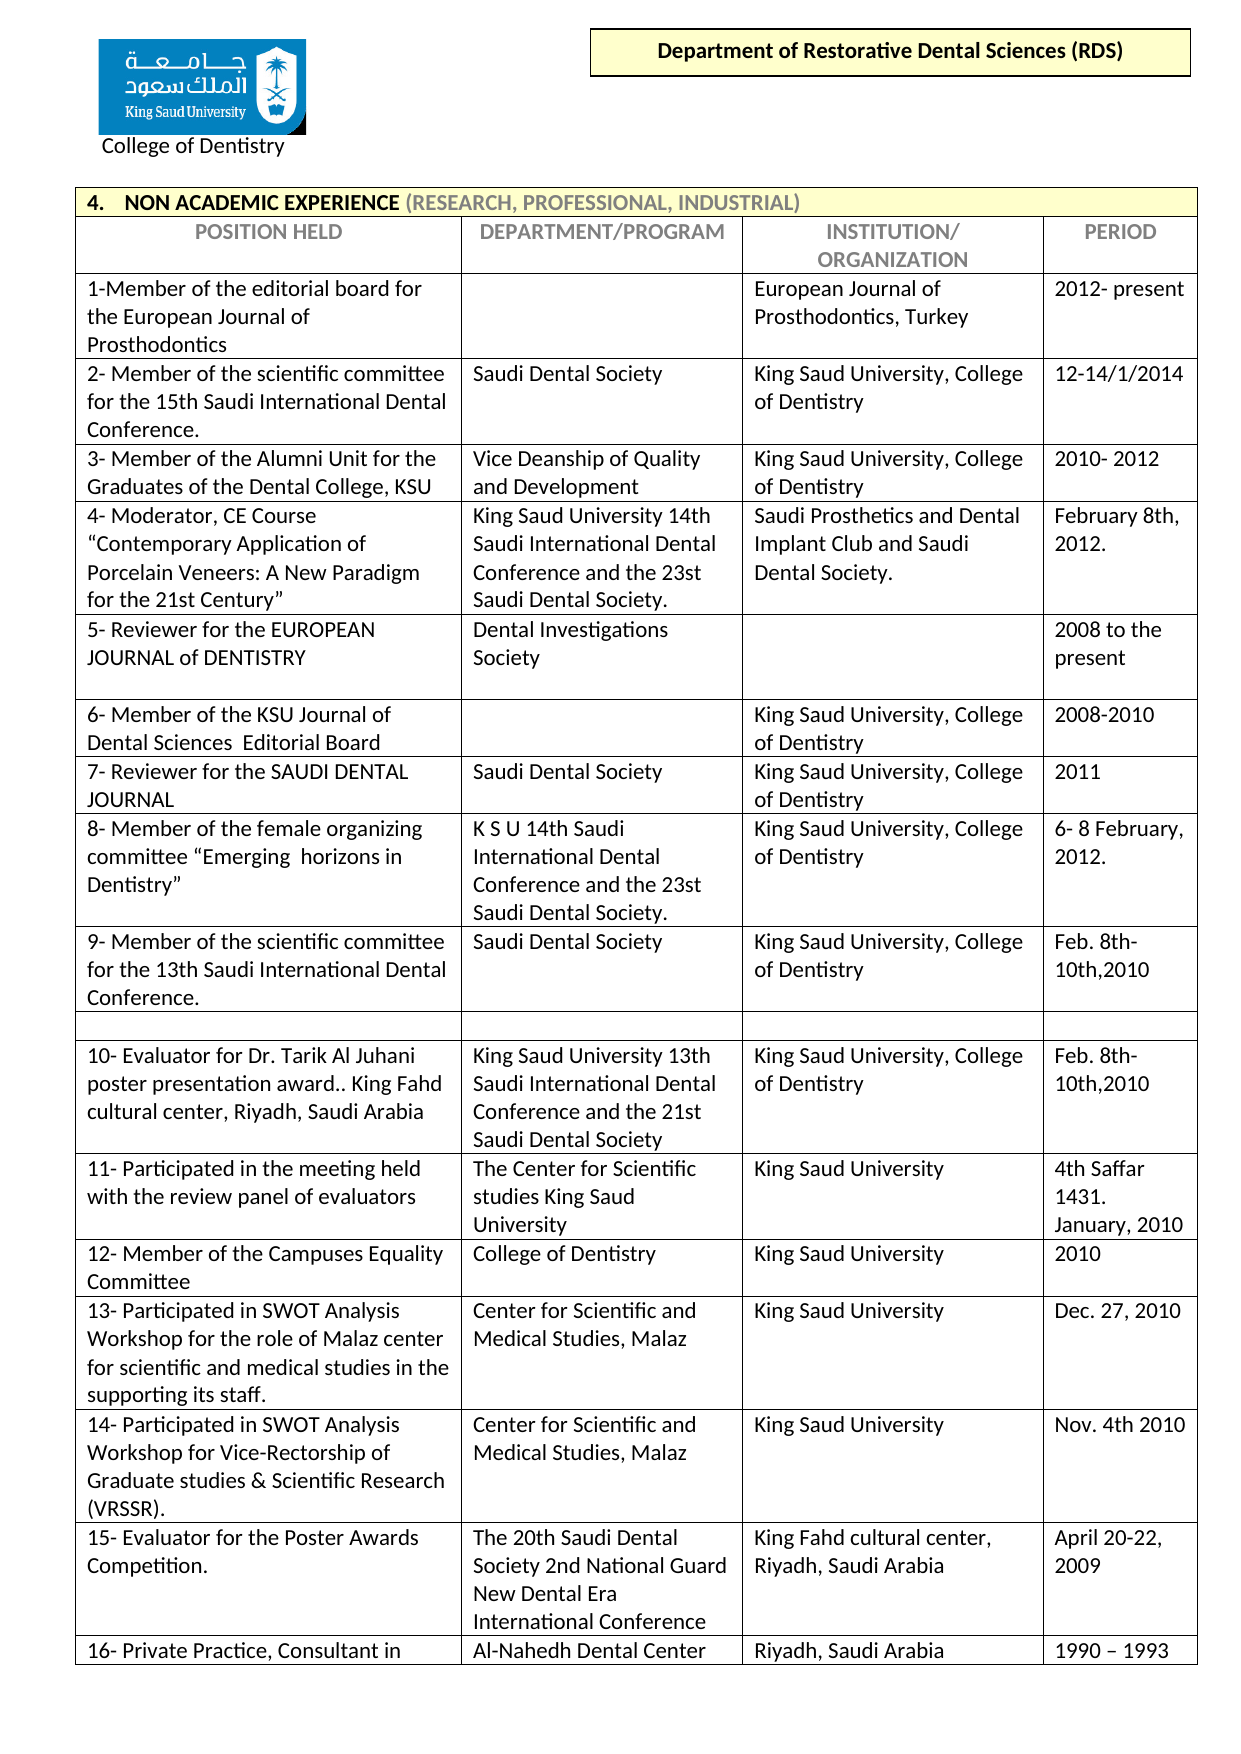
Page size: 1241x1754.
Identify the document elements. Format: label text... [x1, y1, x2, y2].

table_cell 10- Evaluator for Dr. Tarik Al Juhani poster presentation award.. King Fahd cultural center, Riyadh, Saudi Arabia [76, 1041, 461, 1153]
table_cell 12- Member of the Campuses Equality Committee [76, 1240, 461, 1296]
table_cell 2- Member of the scientific committee for the 15th Saudi International Dental Conference. [76, 359, 461, 443]
table_cell 11- Participated in the meeting held with the review panel of evaluators [76, 1154, 461, 1238]
table_cell [743, 615, 1043, 699]
table_cell February 8th, 2012. [1044, 502, 1197, 614]
table_cell King Saud University [743, 1154, 1043, 1238]
table_cell PERIOD [1044, 217, 1197, 273]
table_cell POSITION HELD [76, 217, 461, 273]
table_cell 4- Moderator, CE Course “Contemporary Application of Porcelain Veneers: A New Paradigm for the 21st Century” [76, 502, 461, 614]
table_cell 6- 8 February, 2012. [1044, 814, 1197, 926]
table_cell King Saud University 13th Saudi International Dental Conference and the 21st Saudi Dental Society [462, 1041, 742, 1153]
table_cell [1044, 1012, 1197, 1040]
table_cell Center for Scientific and Medical Studies, Malaz [462, 1297, 742, 1409]
table_cell Saudi Dental Society [462, 359, 742, 443]
table_cell King Saud University [743, 1240, 1043, 1296]
table_cell College of Dentistry [462, 1240, 742, 1296]
table_cell 13- Participated in SWOT Analysis Workshop for the role of Malaz center for scientific and medical studies in the supporting its staff. [76, 1297, 461, 1409]
table_cell 3- Member of the Alumni Unit for the Graduates of the Dental College, KSU [76, 445, 461, 501]
table_cell Dental Investigations Society [462, 615, 742, 699]
table_cell King Fahd cultural center, Riyadh, Saudi Arabia [743, 1523, 1043, 1635]
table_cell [76, 1636, 461, 1664]
table_cell Saudi Dental Society [462, 757, 742, 813]
table_cell King Saud University, College of Dentistry [743, 757, 1043, 813]
table_cell King Saud University 14th Saudi International Dental Conference and the 23st Saudi Dental Society. [462, 502, 742, 614]
table_cell 14- Participated in SWOT Analysis Workshop for Vice-Rectorship of Graduate studies & Scientific Research (VRSSR). [76, 1410, 461, 1522]
table_cell King Saud University, College of Dentistry [743, 814, 1043, 926]
table_cell 2012- present [1044, 274, 1197, 358]
table_cell Saudi Prosthetics and Dental Implant Club and Saudi Dental Society. [743, 502, 1043, 614]
table_cell Center for Scientific and Medical Studies, Malaz [462, 1410, 742, 1522]
table_cell The Center for Scientific studies King Saud University [462, 1154, 742, 1238]
table_cell King Saud University, College of Dentistry [743, 445, 1043, 501]
table_cell NON ACADEMIC EXPERIENCE (RESEARCH, PROFESSIONAL, INDUSTRIAL) [76, 188, 1197, 216]
table_cell DEPARTMENT/PROGRAM [462, 217, 742, 273]
table_cell 15- Evaluator for the Poster Awards Competition. [76, 1523, 461, 1635]
table_cell 2010 [1044, 1240, 1197, 1296]
table_cell King Saud University, College of Dentistry [743, 359, 1043, 443]
table_cell Dec. 27, 2010 [1044, 1297, 1197, 1409]
table_cell 9- Member of the scientific committee for the 13th Saudi International Dental Conference. [76, 927, 461, 1011]
table_cell 1-Member of the editorial board for the European Journal of Prosthodontics [76, 274, 461, 358]
table_cell King Saud University [743, 1297, 1043, 1409]
table_cell [76, 1012, 461, 1040]
table_cell [743, 1012, 1043, 1040]
table_cell Feb. 8th-10th,2010 [1044, 1041, 1197, 1153]
table_cell 2008 to the present [1044, 615, 1197, 699]
table_cell 6- Member of the KSU Journal of Dental Sciences Editorial Board [76, 700, 461, 756]
table_cell 7- Reviewer for the SAUDI DENTAL JOURNAL [76, 757, 461, 813]
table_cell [743, 1636, 1043, 1664]
table_cell April 20-22, 2009 [1044, 1523, 1197, 1635]
table_cell King Saud University, College of Dentistry [743, 700, 1043, 756]
table_cell Nov. 4th 2010 [1044, 1410, 1197, 1522]
table_cell Feb. 8th-10th,2010 [1044, 927, 1197, 1011]
table_cell [462, 1012, 742, 1040]
table_cell King Saud University [743, 1410, 1043, 1522]
table_cell K S U 14th Saudi International Dental Conference and the 23st Saudi Dental Society. [462, 814, 742, 926]
table_cell 2010- 2012 [1044, 445, 1197, 501]
table_cell The 20th Saudi Dental Society 2nd National Guard New Dental Era International Conference [462, 1523, 742, 1635]
table_cell 5- Reviewer for the EUROPEAN JOURNAL of DENTISTRY [76, 615, 461, 699]
table_cell European Journal of Prosthodontics, Turkey [743, 274, 1043, 358]
table_cell King Saud University, College of Dentistry [743, 1041, 1043, 1153]
table_cell INSTITUTION/ORGANIZATION [743, 217, 1043, 273]
table_cell 2011 [1044, 757, 1197, 813]
table_cell 1990 – 1993 [1044, 1636, 1197, 1664]
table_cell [462, 1636, 742, 1664]
table_cell Vice Deanship of Quality and Development [462, 445, 742, 501]
table_cell [462, 700, 742, 756]
table_cell 8- Member of the female organizing committee “Emerging horizons in Dentistry” [76, 814, 461, 926]
table_cell 4th Saffar 1431. January, 2010 [1044, 1154, 1197, 1238]
table_cell [462, 274, 742, 358]
table_cell King Saud University, College of Dentistry [743, 927, 1043, 1011]
table_cell 12-14/1/2014 [1044, 359, 1197, 443]
table_cell Saudi Dental Society [462, 927, 742, 1011]
table_cell 2008-2010 [1044, 700, 1197, 756]
